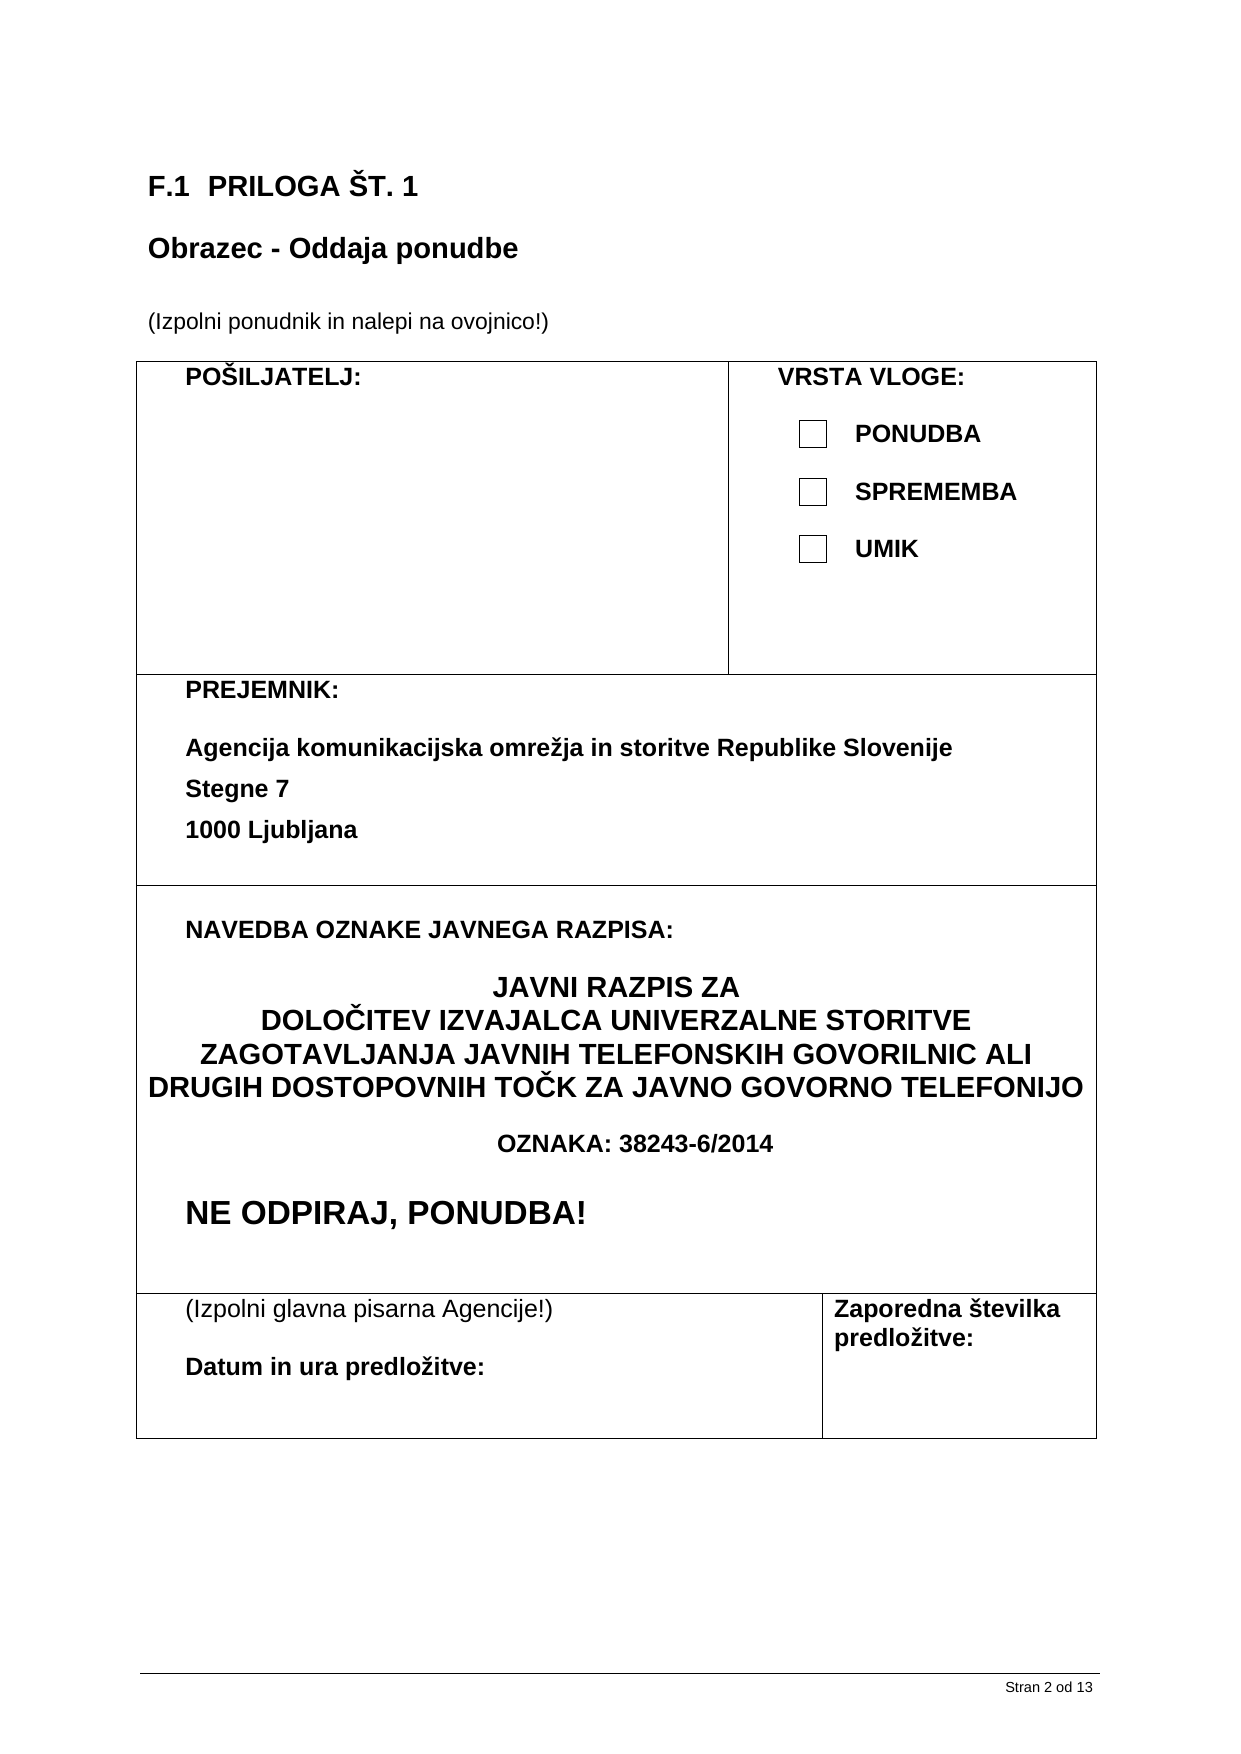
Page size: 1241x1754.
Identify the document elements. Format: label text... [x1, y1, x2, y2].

table_header POŠILJATELJ: [137, 362, 728, 674]
subtitle PRILOGA ŠT. 1 [148, 169, 1092, 203]
table_cell (Izpolni glavna pisarna Agencije!) Datum in ura predložitve: [137, 1294, 822, 1437]
table_cell PREJEMNIK: Agencija komunikacijska omrežja in storitve Republike Slovenije Stegne 7 1000 Ljubljana [137, 675, 1096, 885]
text Obrazec - Oddaja ponudbe [148, 232, 1092, 265]
table_cell Zaporedna številka predložitve: [823, 1294, 1096, 1437]
text (Izpolni ponudnik in nalepi na ovojnico!) [148, 308, 1092, 334]
table_cell NAVEDBA OZNAKE JAVNEGA RAZPISA: JAVNI RAZPIS ZA DOLOČITEV IZVAJALCA UNIVERZALNE STORITVE ZAGOTAVLJANJA JAVNIH TELEFONSKIH GOVORILNIC ALI DRUGIH DOSTOPOVNIH TOČK ZA JAVNO GOVORNO TELEFONIJO OZNAKA: 38243-6/2014 NE ODPIRAJ, PONUDBA! [137, 886, 1096, 1293]
table_header VRSTA VLOGE: PONUDBA SPREMEMBA UMIK [729, 362, 1096, 674]
